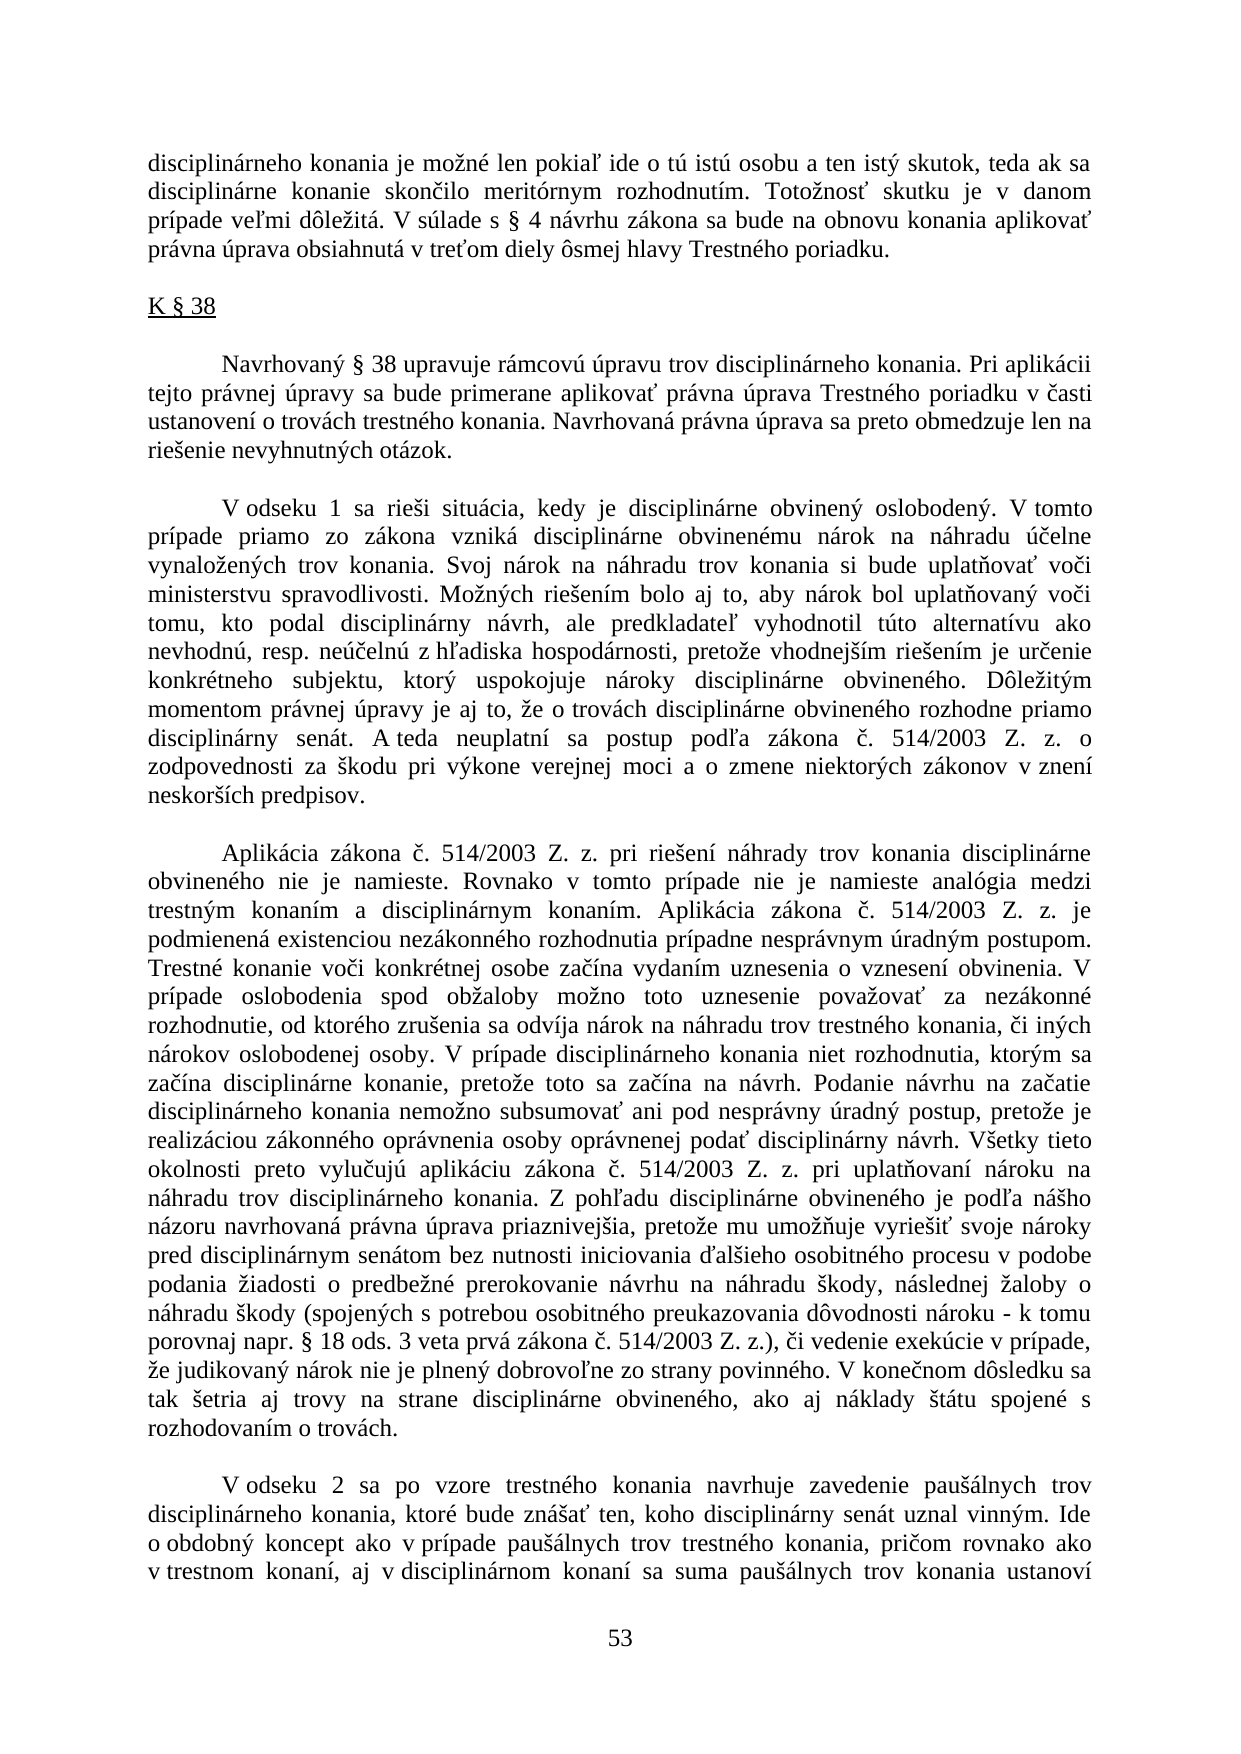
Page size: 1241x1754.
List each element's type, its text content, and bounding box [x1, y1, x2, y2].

text Navrhovaný § 38 upravuje rámcovú úpravu trov disciplinárneho konania. Pri aplikácii tejto právnej úpravy sa bude primerane aplikovať právna úprava Trestného poriadku v časti ustanovení o trovách trestného konania. Navrhovaná právna úprava sa preto obmedzuje len na riešenie nevyhnutných otázok. [148, 349, 1092, 464]
text V odseku 1 sa rieši situácia, kedy je disciplinárne obvinený oslobodený. V tomto prípade priamo zo zákona vzniká disciplinárne obvinenému nárok na náhradu účelne vynaložených trov konania. Svoj nárok na náhradu trov konania si bude uplatňovať voči ministerstvu spravodlivosti. Možných riešením bolo aj to, aby nárok bol uplatňovaný voči tomu, kto podal disciplinárny návrh, ale predkladateľ vyhodnotil túto alternatívu ako nevhodnú, resp. neúčelnú z hľadiska hospodárnosti, pretože vhodnejším riešením je určenie konkrétneho subjektu, ktorý uspokojuje nároky disciplinárne obvineného. Dôležitým momentom právnej úpravy je aj to, že o trovách disciplinárne obvineného rozhodne priamo disciplinárny senát. A teda neuplatní sa postup podľa zákona č. 514/2003 Z. z. o zodpovednosti za škodu pri výkone verejnej moci a o zmene niektorých zákonov v znení neskorších predpisov. [148, 493, 1092, 809]
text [148, 148, 1092, 263]
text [148, 1470, 1092, 1585]
text K § 38 [148, 291, 1092, 320]
text Aplikácia zákona č. 514/2003 Z. z. pri riešení náhrady trov konania disciplinárne obvineného nie je namieste. Rovnako v tomto prípade nie je namieste analógia medzi trestným konaním a disciplinárnym konaním. Aplikácia zákona č. 514/2003 Z. z. je podmienená existenciou nezákonného rozhodnutia prípadne nesprávnym úradným postupom. Trestné konanie voči konkrétnej osobe začína vydaním uznesenia o vznesení obvinenia. V prípade oslobodenia spod obžaloby možno toto uznesenie považovať za nezákonné rozhodnutie, od ktorého zrušenia sa odvíja nárok na náhradu trov trestného konania, či iných nárokov oslobodenej osoby. V prípade disciplinárneho konania niet rozhodnutia, ktorým sa začína disciplinárne konanie, pretože toto sa začína na návrh. Podanie návrhu na začatie disciplinárneho konania nemožno subsumovať ani pod nesprávny úradný postup, pretože je realizáciou zákonného oprávnenia osoby oprávnenej podať disciplinárny návrh. Všetky tieto okolnosti preto vylučujú aplikáciu zákona č. 514/2003 Z. z. pri uplatňovaní nároku na náhradu trov disciplinárneho konania. Z pohľadu disciplinárne obvineného je podľa nášho názoru navrhovaná právna úprava priaznivejšia, pretože mu umožňuje vyriešiť svoje nároky pred disciplinárnym senátom bez nutnosti iniciovania ďalšieho osobitného procesu v podobe podania žiadosti o predbežné prerokovanie návrhu na náhradu škody, následnej žaloby o náhradu škody (spojených s potrebou osobitného preukazovania dôvodnosti nároku - k tomu porovnaj napr. § 18 ods. 3 veta prvá zákona č. 514/2003 Z. z.), či vedenie exekúcie v prípade, že judikovaný nárok nie je plnený dobrovoľne zo strany povinného. V konečnom dôsledku sa tak šetria aj trovy na strane disciplinárne obvineného, ako aj náklady štátu spojené s rozhodovaním o trovách. [148, 838, 1092, 1441]
